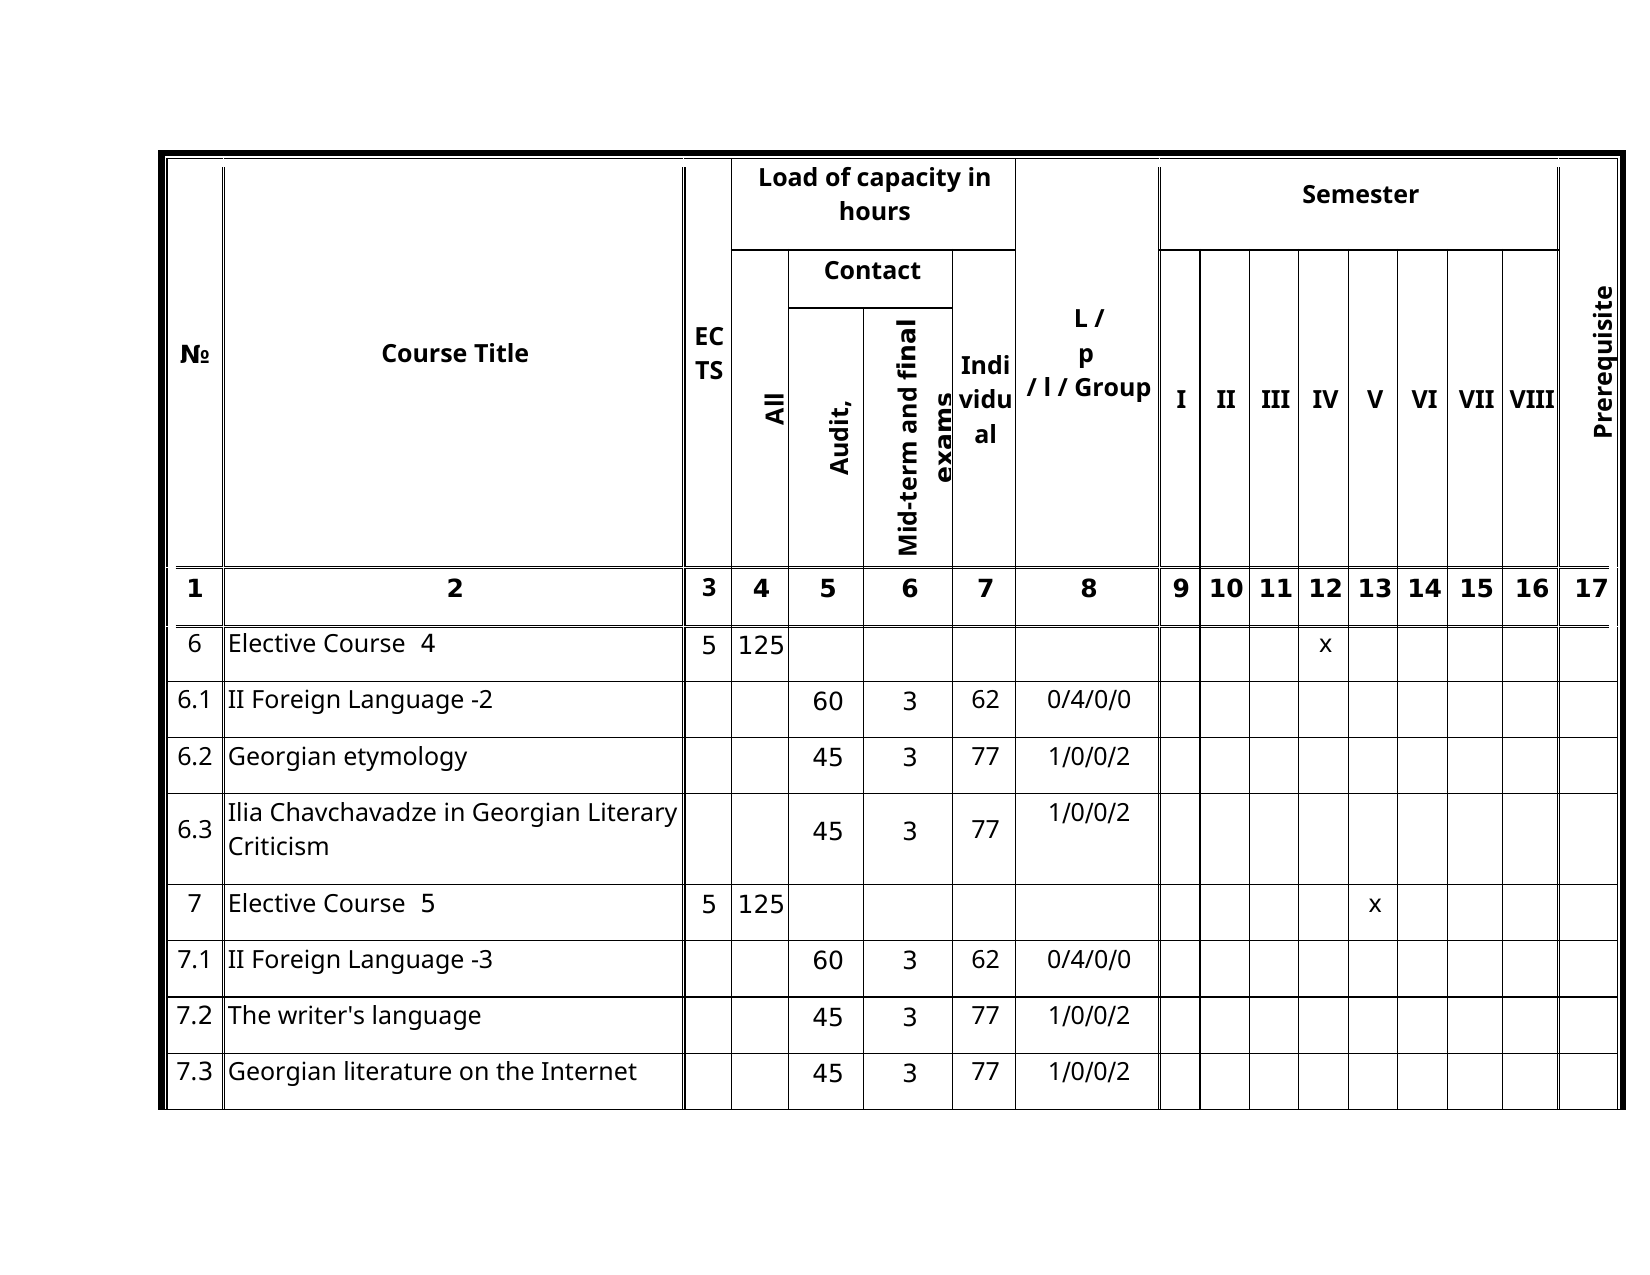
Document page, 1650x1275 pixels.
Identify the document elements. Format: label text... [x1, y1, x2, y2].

table_cell [732, 738, 788, 793]
table_cell [1448, 682, 1502, 737]
table_cell [1448, 1054, 1502, 1109]
table_cell [1398, 941, 1447, 996]
table_cell 3 [864, 1054, 952, 1109]
table_cell 11 [1250, 569, 1298, 624]
table_cell Mid-term and final exams [864, 309, 952, 566]
table_cell [1161, 1054, 1199, 1109]
table_cell [686, 1054, 731, 1109]
table_cell 0/4/0/0 [1016, 941, 1158, 996]
table_cell [1349, 682, 1397, 737]
table_cell 3 [864, 998, 952, 1053]
table_cell 4 [732, 569, 788, 624]
table_cell [1560, 941, 1617, 996]
table_cell Georgian etymology [225, 738, 682, 793]
table_cell 45 [789, 998, 863, 1053]
table_cell 1/0/0/2 [1016, 738, 1158, 793]
table_cell [864, 885, 952, 940]
table_cell [1349, 941, 1397, 996]
table_cell [953, 885, 1015, 940]
table_header Course Title [223, 156, 684, 566]
table_cell 6 [168, 625, 222, 681]
table_cell 7 [953, 569, 1015, 624]
table_cell [1299, 738, 1348, 793]
table_cell 7.1 [168, 941, 222, 996]
table_cell 3 [864, 682, 952, 737]
table_cell VI [1398, 251, 1447, 566]
table_cell 45 [789, 794, 863, 884]
table_cell [1161, 998, 1199, 1053]
table_cell 12 [1299, 569, 1348, 624]
table_cell [1250, 794, 1298, 884]
table_cell II Foreign Language -3 [225, 941, 682, 996]
table_cell [1201, 941, 1249, 996]
table_cell 5 [789, 569, 863, 624]
table_cell 77 [953, 998, 1015, 1053]
table_cell 5 [686, 628, 731, 681]
table_cell [1250, 885, 1298, 940]
table_cell Elective Course 5 [225, 885, 682, 940]
table_cell [1250, 738, 1298, 793]
table_cell [1398, 885, 1447, 940]
table_cell [1349, 998, 1397, 1053]
table_cell 60 [789, 941, 863, 996]
table_cell [1299, 794, 1348, 884]
table_cell 0/4/0/0 [1016, 682, 1158, 737]
table_cell [1503, 794, 1557, 884]
table_cell II [1201, 251, 1249, 566]
table_cell [1398, 682, 1447, 737]
table_cell I [1161, 251, 1199, 566]
table_cell [1201, 885, 1249, 940]
table_cell II Foreign Language -2 [225, 682, 682, 737]
table_cell III [1250, 251, 1298, 566]
table_cell [1503, 941, 1557, 996]
table_cell [1398, 738, 1447, 793]
table_header Prerequisite [1559, 159, 1617, 566]
table_cell [1398, 794, 1447, 884]
table_cell VII [1448, 251, 1502, 566]
table_cell [1560, 625, 1617, 681]
table_cell [1349, 1054, 1397, 1109]
table_cell 1/0/0/2 [1016, 794, 1158, 884]
table_cell 8 [1016, 569, 1158, 624]
table_cell [1299, 998, 1348, 1053]
table_header ECTS [684, 159, 731, 566]
table_cell VIII [1503, 251, 1557, 566]
table_cell 77 [953, 794, 1015, 884]
table_cell [686, 738, 731, 793]
table_cell [732, 998, 788, 1053]
table_cell [1503, 1054, 1557, 1109]
table_cell [1161, 628, 1199, 681]
table_cell [1448, 885, 1502, 940]
table_cell [1250, 941, 1298, 996]
table_cell [1161, 794, 1199, 884]
table_cell [1503, 738, 1557, 793]
table_cell 7.2 [168, 998, 222, 1053]
table_cell [732, 794, 788, 884]
table_cell [789, 628, 863, 681]
table_cell 10 [1201, 569, 1249, 624]
table_cell [864, 628, 952, 681]
table_cell Georgian literature on the Internet [225, 1054, 682, 1109]
table_cell 125 [732, 885, 788, 940]
table_cell [1016, 885, 1158, 940]
table_cell [1560, 738, 1617, 793]
table_cell [1299, 885, 1348, 940]
table_cell [1448, 941, 1502, 996]
table_cell [686, 998, 731, 1053]
table_cell [1201, 738, 1249, 793]
table_cell [1201, 682, 1249, 737]
table_cell 3 [864, 738, 952, 793]
table_header L / p / l / Group [1016, 159, 1159, 566]
table_cell [1503, 998, 1557, 1053]
table_cell 60 [789, 682, 863, 737]
table_cell [1161, 682, 1199, 737]
table_cell [1299, 941, 1348, 996]
table_cell [686, 794, 731, 884]
table_cell [732, 941, 788, 996]
table_cell 13 [1349, 569, 1397, 624]
table_cell [1201, 628, 1249, 681]
table_cell [1250, 998, 1298, 1053]
table_cell 62 [953, 941, 1015, 996]
table_cell 2 [225, 569, 682, 624]
table_cell [1201, 1054, 1249, 1109]
table_cell 3 [864, 941, 952, 996]
table_cell All [732, 251, 788, 566]
table_cell [1250, 1054, 1298, 1109]
table_cell [789, 885, 863, 940]
table_cell [1560, 682, 1617, 737]
table_cell [1250, 628, 1298, 681]
table_header Semester [1159, 156, 1559, 249]
table_cell Audit, [789, 309, 863, 566]
table_cell [1560, 998, 1617, 1053]
table_cell [1299, 1054, 1348, 1109]
table_cell [1560, 794, 1617, 884]
table_cell Individual [953, 251, 1015, 566]
table_cell [1201, 794, 1249, 884]
table_cell 6.3 [168, 794, 222, 884]
table_cell [1560, 885, 1617, 940]
table_cell [1161, 738, 1199, 793]
table_cell 6.1 [168, 682, 222, 737]
table_cell 1/0/0/2 [1016, 998, 1158, 1053]
table_cell [1503, 885, 1557, 940]
table_cell 77 [953, 738, 1015, 793]
table_cell 3 [686, 569, 731, 624]
table_cell 3 [864, 794, 952, 884]
table_cell [1250, 682, 1298, 737]
table_cell [1299, 682, 1348, 737]
table_header Load of capacity in hours [732, 159, 1015, 249]
table_cell [686, 682, 731, 737]
table_cell [1398, 628, 1447, 681]
table_cell x [1299, 628, 1348, 681]
table_cell [1016, 628, 1158, 681]
table_cell 5 [686, 885, 731, 940]
table_cell [1161, 941, 1199, 996]
table_cell [732, 1054, 788, 1109]
table_cell 45 [789, 1054, 863, 1109]
table_cell [1398, 1054, 1447, 1109]
table_cell 14 [1398, 569, 1447, 624]
table_cell 16 [1503, 569, 1557, 624]
table_cell [1398, 998, 1447, 1053]
table_cell 77 [953, 1054, 1015, 1109]
table_cell [1448, 738, 1502, 793]
table_header № [168, 159, 223, 566]
table_cell The writer's language [225, 998, 682, 1053]
table_cell V [1349, 251, 1397, 566]
table_cell 1 [165, 566, 223, 624]
table_cell 17 [1559, 566, 1620, 624]
table_cell IV [1299, 251, 1348, 566]
table_cell Contact [789, 251, 952, 307]
table_cell [1448, 628, 1502, 681]
table_cell [1161, 885, 1199, 940]
table_cell 7 [168, 885, 222, 940]
table_cell [953, 628, 1015, 681]
table_cell x [1349, 885, 1397, 940]
table_cell 15 [1448, 569, 1502, 624]
table_cell [1503, 628, 1557, 681]
table_cell 6.2 [168, 738, 222, 793]
table_cell [1349, 794, 1397, 884]
table_cell [1349, 628, 1397, 681]
table_cell 45 [789, 738, 863, 793]
table_cell 6 [864, 569, 952, 624]
table_cell [1448, 794, 1502, 884]
table_cell [686, 941, 731, 996]
table_cell [1201, 998, 1249, 1053]
table_cell 9 [1161, 569, 1199, 624]
table_cell 62 [953, 682, 1015, 737]
table_cell Ilia Chavchavadze in Georgian Literary Criticism [225, 794, 682, 884]
table_cell 125 [732, 628, 788, 681]
table_cell 7.3 [168, 1054, 222, 1109]
table_cell [1349, 738, 1397, 793]
table_cell 1/0/0/2 [1016, 1054, 1158, 1109]
table_cell [1448, 998, 1502, 1053]
table_cell Elective Course 4 [225, 628, 682, 681]
table_cell [1503, 682, 1557, 737]
table_cell [1560, 1054, 1617, 1109]
table_cell [732, 682, 788, 737]
